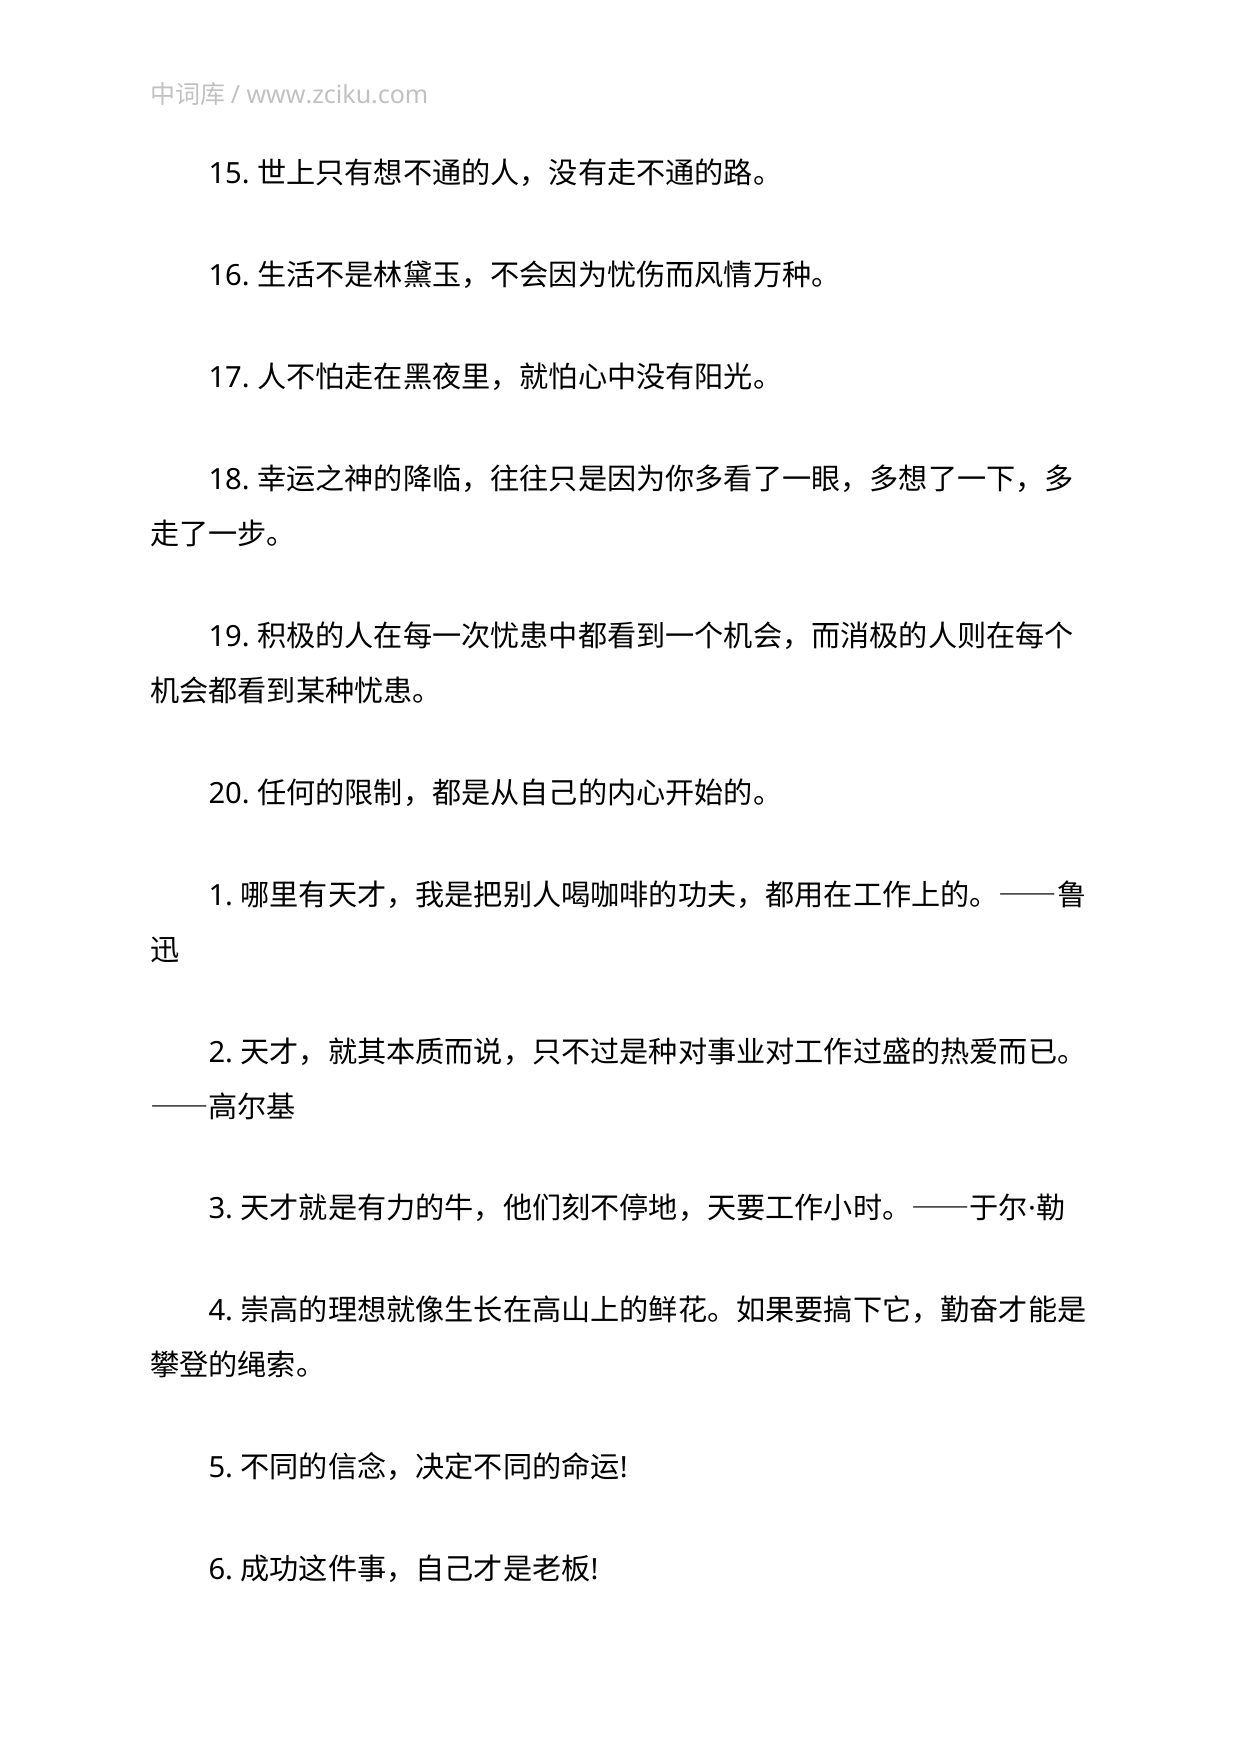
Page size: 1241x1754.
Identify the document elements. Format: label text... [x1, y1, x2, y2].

text 15. 世上只有想不通的人，没有走不通的路。 [150, 150, 1090, 192]
text 20. 任何的限制，都是从自己的内心开始的。 [150, 769, 1090, 812]
text 5. 不同的信念，决定不同的命运! [150, 1444, 1090, 1486]
text 18. 幸运之神的降临，往往只是因为你多看了一眼，多想了一下，多走了一步。 [150, 456, 1090, 553]
text 17. 人不怕走在黑夜里，就怕心中没有阳光。 [150, 354, 1090, 396]
text 6. 成功这件事，自己才是老板! [150, 1546, 1090, 1588]
text 3. 天才就是有力的牛，他们刻不停地，天要工作小时。——于尔·勒 [150, 1185, 1090, 1227]
text 2. 天才，就其本质而说，只不过是种对事业对工作过盛的热爱而已。——高尔基 [150, 1028, 1090, 1126]
text 19. 积极的人在每一次忧患中都看到一个机会，而消极的人则在每个机会都看到某种忧患。 [150, 613, 1090, 710]
text 16. 生活不是林黛玉，不会因为忧伤而风情万种。 [150, 252, 1090, 294]
text 4. 崇高的理想就像生长在高山上的鲜花。如果要搞下它，勤奋才能是攀登的绳索。 [150, 1287, 1090, 1384]
text 1. 哪里有天才，我是把别人喝咖啡的功夫，都用在工作上的。——鲁迅 [150, 871, 1090, 969]
